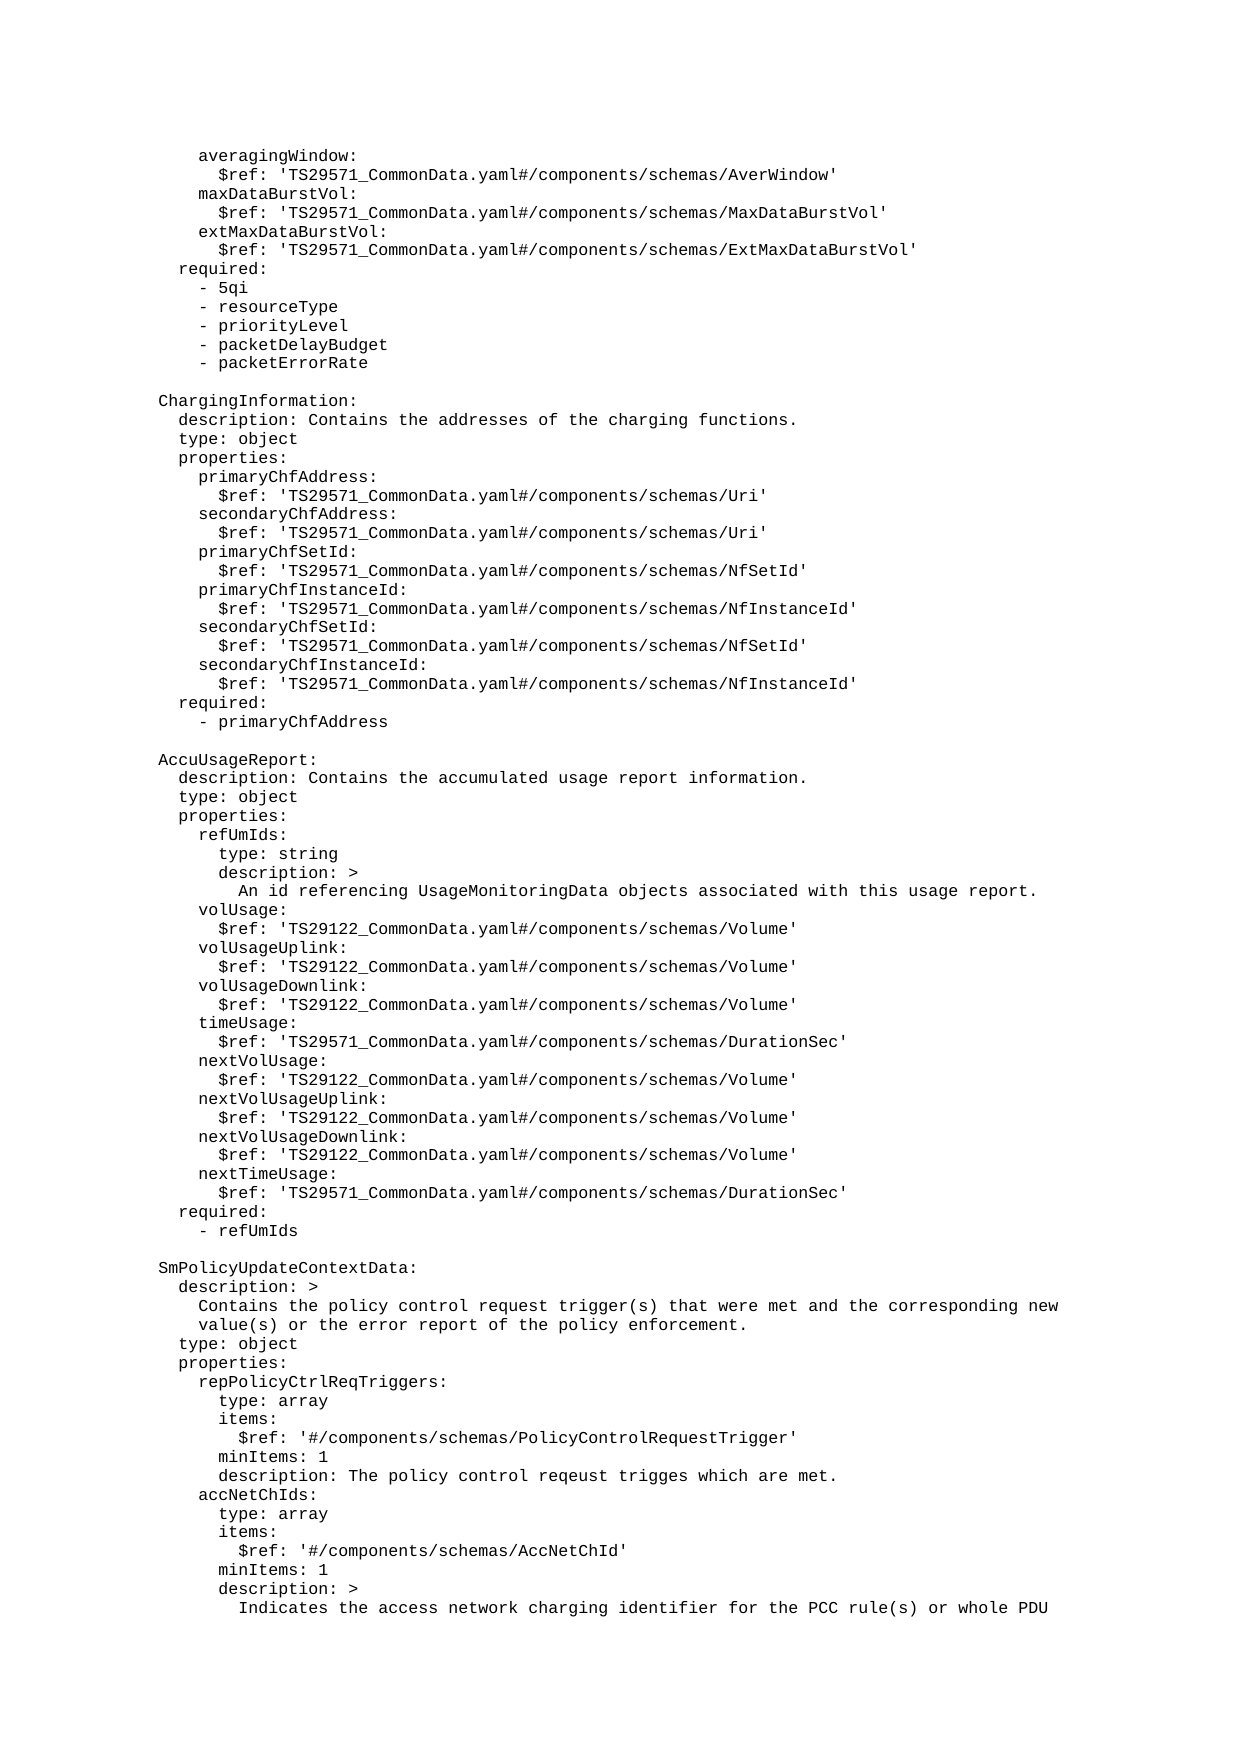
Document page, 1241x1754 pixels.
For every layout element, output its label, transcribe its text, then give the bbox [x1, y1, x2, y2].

text type: array [118, 1392, 1122, 1411]
text value(s) or the error report of the policy enforcement. [118, 1317, 1122, 1336]
text properties: [118, 449, 1122, 468]
text extMaxDataBurstVol: [118, 223, 1122, 242]
text secondaryChfInstanceId: [118, 657, 1122, 676]
text primaryChfInstanceId: [118, 581, 1122, 600]
text $ref: '#/components/schemas/AccNetChId' [118, 1543, 1122, 1562]
text SmPolicyUpdateContextData: [118, 1260, 1122, 1279]
text description: > [118, 1581, 1122, 1599]
text - packetErrorRate [118, 355, 1122, 374]
text description: > [118, 864, 1122, 883]
text $ref: '#/components/schemas/PolicyControlRequestTrigger' [118, 1430, 1122, 1449]
text items: [118, 1411, 1122, 1430]
text maxDataBurstVol: [118, 185, 1122, 204]
text nextVolUsageUplink: [118, 1090, 1122, 1109]
text AccuUsageReport: [118, 751, 1122, 770]
text $ref: 'TS29571_CommonData.yaml#/components/schemas/Uri' [118, 525, 1122, 544]
text $ref: 'TS29571_CommonData.yaml#/components/schemas/NfInstanceId' [118, 676, 1122, 694]
text $ref: 'TS29571_CommonData.yaml#/components/schemas/AverWindow' [118, 167, 1122, 185]
text - resourceType [118, 298, 1122, 317]
text nextVolUsage: [118, 1053, 1122, 1072]
text $ref: 'TS29571_CommonData.yaml#/components/schemas/DurationSec' [118, 1034, 1122, 1053]
text description: > [118, 1279, 1122, 1298]
text Indicates the access network charging identifier for the PCC rule(s) or whole PDU [118, 1599, 1122, 1618]
text properties: [118, 808, 1122, 826]
text - priorityLevel [118, 317, 1122, 336]
text primaryChfSetId: [118, 544, 1122, 562]
text secondaryChfAddress: [118, 506, 1122, 525]
text description: Contains the addresses of the charging functions. [118, 412, 1122, 431]
text An id referencing UsageMonitoringData objects associated with this usage report. [118, 883, 1122, 902]
text repPolicyCtrlReqTriggers: [118, 1373, 1122, 1392]
text Contains the policy control request trigger(s) that were met and the corresponding new [118, 1298, 1122, 1317]
text type: object [118, 789, 1122, 808]
text required: [118, 1203, 1122, 1222]
text $ref: 'TS29571_CommonData.yaml#/components/schemas/MaxDataBurstVol' [118, 204, 1122, 223]
text items: [118, 1524, 1122, 1543]
text $ref: 'TS29122_CommonData.yaml#/components/schemas/Volume' [118, 1072, 1122, 1090]
text type: array [118, 1505, 1122, 1524]
text volUsage: [118, 902, 1122, 921]
text type: object [118, 431, 1122, 449]
text $ref: 'TS29122_CommonData.yaml#/components/schemas/Volume' [118, 921, 1122, 939]
text volUsageUplink: [118, 939, 1122, 958]
text minItems: 1 [118, 1562, 1122, 1581]
text description: Contains the accumulated usage report information. [118, 770, 1122, 789]
text type: object [118, 1336, 1122, 1354]
text $ref: 'TS29571_CommonData.yaml#/components/schemas/NfSetId' [118, 638, 1122, 657]
text $ref: 'TS29122_CommonData.yaml#/components/schemas/Volume' [118, 1109, 1122, 1128]
text nextVolUsageDownlink: [118, 1128, 1122, 1147]
text timeUsage: [118, 1015, 1122, 1034]
text $ref: 'TS29571_CommonData.yaml#/components/schemas/DurationSec' [118, 1185, 1122, 1203]
text required: [118, 694, 1122, 713]
text properties: [118, 1354, 1122, 1373]
text - packetDelayBudget [118, 336, 1122, 355]
text minItems: 1 [118, 1449, 1122, 1467]
text - primaryChfAddress [118, 713, 1122, 732]
text $ref: 'TS29122_CommonData.yaml#/components/schemas/Volume' [118, 958, 1122, 977]
text $ref: 'TS29571_CommonData.yaml#/components/schemas/Uri' [118, 487, 1122, 506]
text $ref: 'TS29571_CommonData.yaml#/components/schemas/NfSetId' [118, 562, 1122, 581]
text secondaryChfSetId: [118, 619, 1122, 638]
text volUsageDownlink: [118, 977, 1122, 996]
text refUmIds: [118, 826, 1122, 845]
text averagingWindow: [118, 148, 1122, 167]
text ChargingInformation: [118, 393, 1122, 412]
text description: The policy control reqeust trigges which are met. [118, 1467, 1122, 1486]
text $ref: 'TS29122_CommonData.yaml#/components/schemas/Volume' [118, 1147, 1122, 1166]
text type: string [118, 845, 1122, 864]
text primaryChfAddress: [118, 468, 1122, 487]
text - 5qi [118, 280, 1122, 298]
text required: [118, 261, 1122, 280]
text $ref: 'TS29571_CommonData.yaml#/components/schemas/ExtMaxDataBurstVol' [118, 242, 1122, 261]
text $ref: 'TS29571_CommonData.yaml#/components/schemas/NfInstanceId' [118, 600, 1122, 619]
text $ref: 'TS29122_CommonData.yaml#/components/schemas/Volume' [118, 996, 1122, 1015]
text accNetChIds: [118, 1486, 1122, 1505]
text nextTimeUsage: [118, 1166, 1122, 1185]
text - refUmIds [118, 1222, 1122, 1241]
